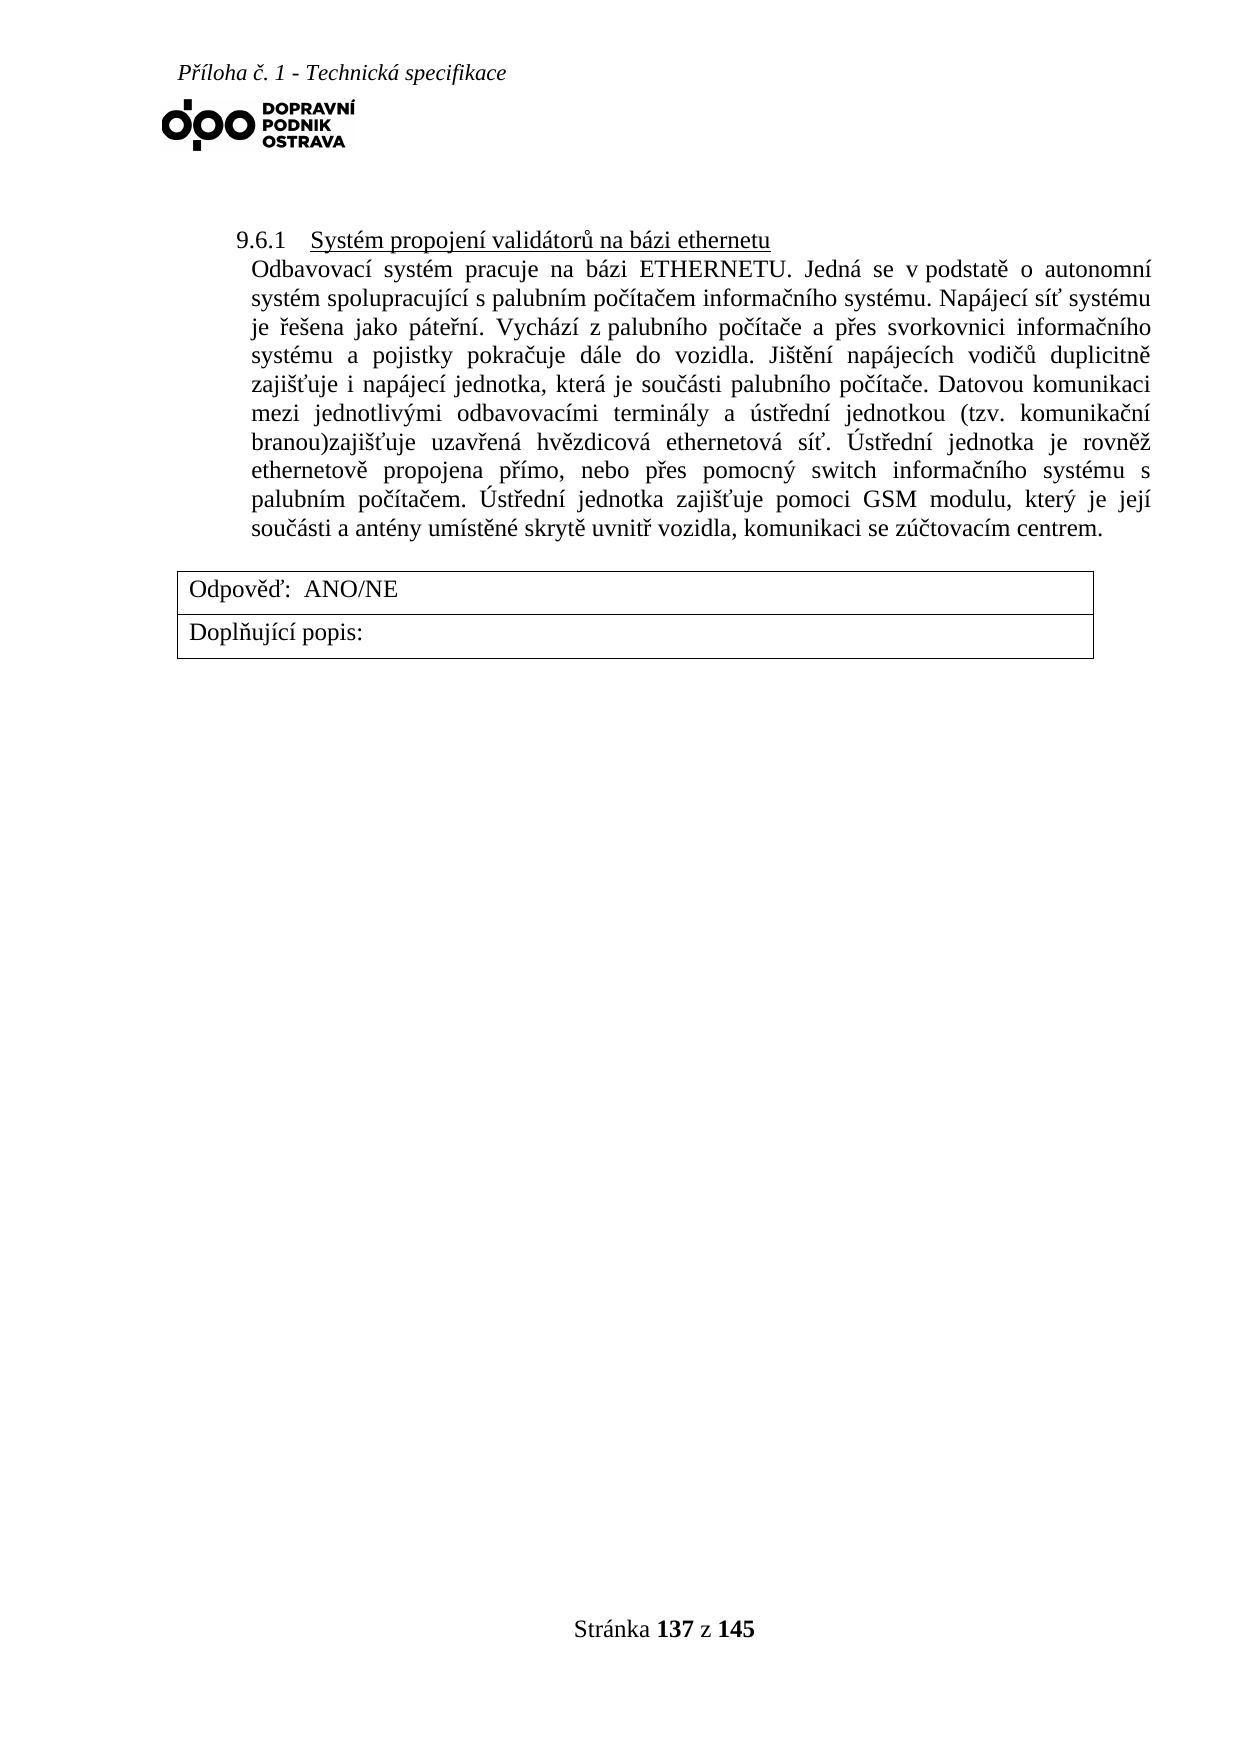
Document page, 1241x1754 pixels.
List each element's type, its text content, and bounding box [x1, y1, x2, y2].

list Systém propojení validátorů na bázi ethernetu [236, 226, 1152, 254]
table_header Odpověď: ANO/NE [178, 572, 1093, 614]
picture [162, 99, 356, 151]
text Odbavovací systém pracuje na bázi ETHERNETU. Jedná se v podstatě o autonomní systém spolupracující s palubním počítačem informačního systému. Napájecí síť systému je řešena jako páteřní. Vychází z palubního počítače a přes svorkovnici informačního systému a pojistky pokračuje dále do vozidla. Jištění napájecích vodičů duplicitně zajišťuje i napájecí jednotka, která je součásti palubního počítače. Datovou komunikaci mezi jednotlivými odbavovacími terminály a ústřední jednotkou (tzv. komunikační branou)zajišťuje uzavřená hvězdicová ethernetová síť. Ústřední jednotka je rovněž ethernetově propojena přímo, nebo přes pomocný switch informačního systému s palubním počítačem. Ústřední jednotka zajišťuje pomoci GSM modulu, který je její součásti a antény umístěné skrytě uvnitř vozidla, komunikaci se zúčtovacím centrem. [251, 254, 1152, 542]
table_cell Doplňující popis: [178, 615, 1093, 657]
